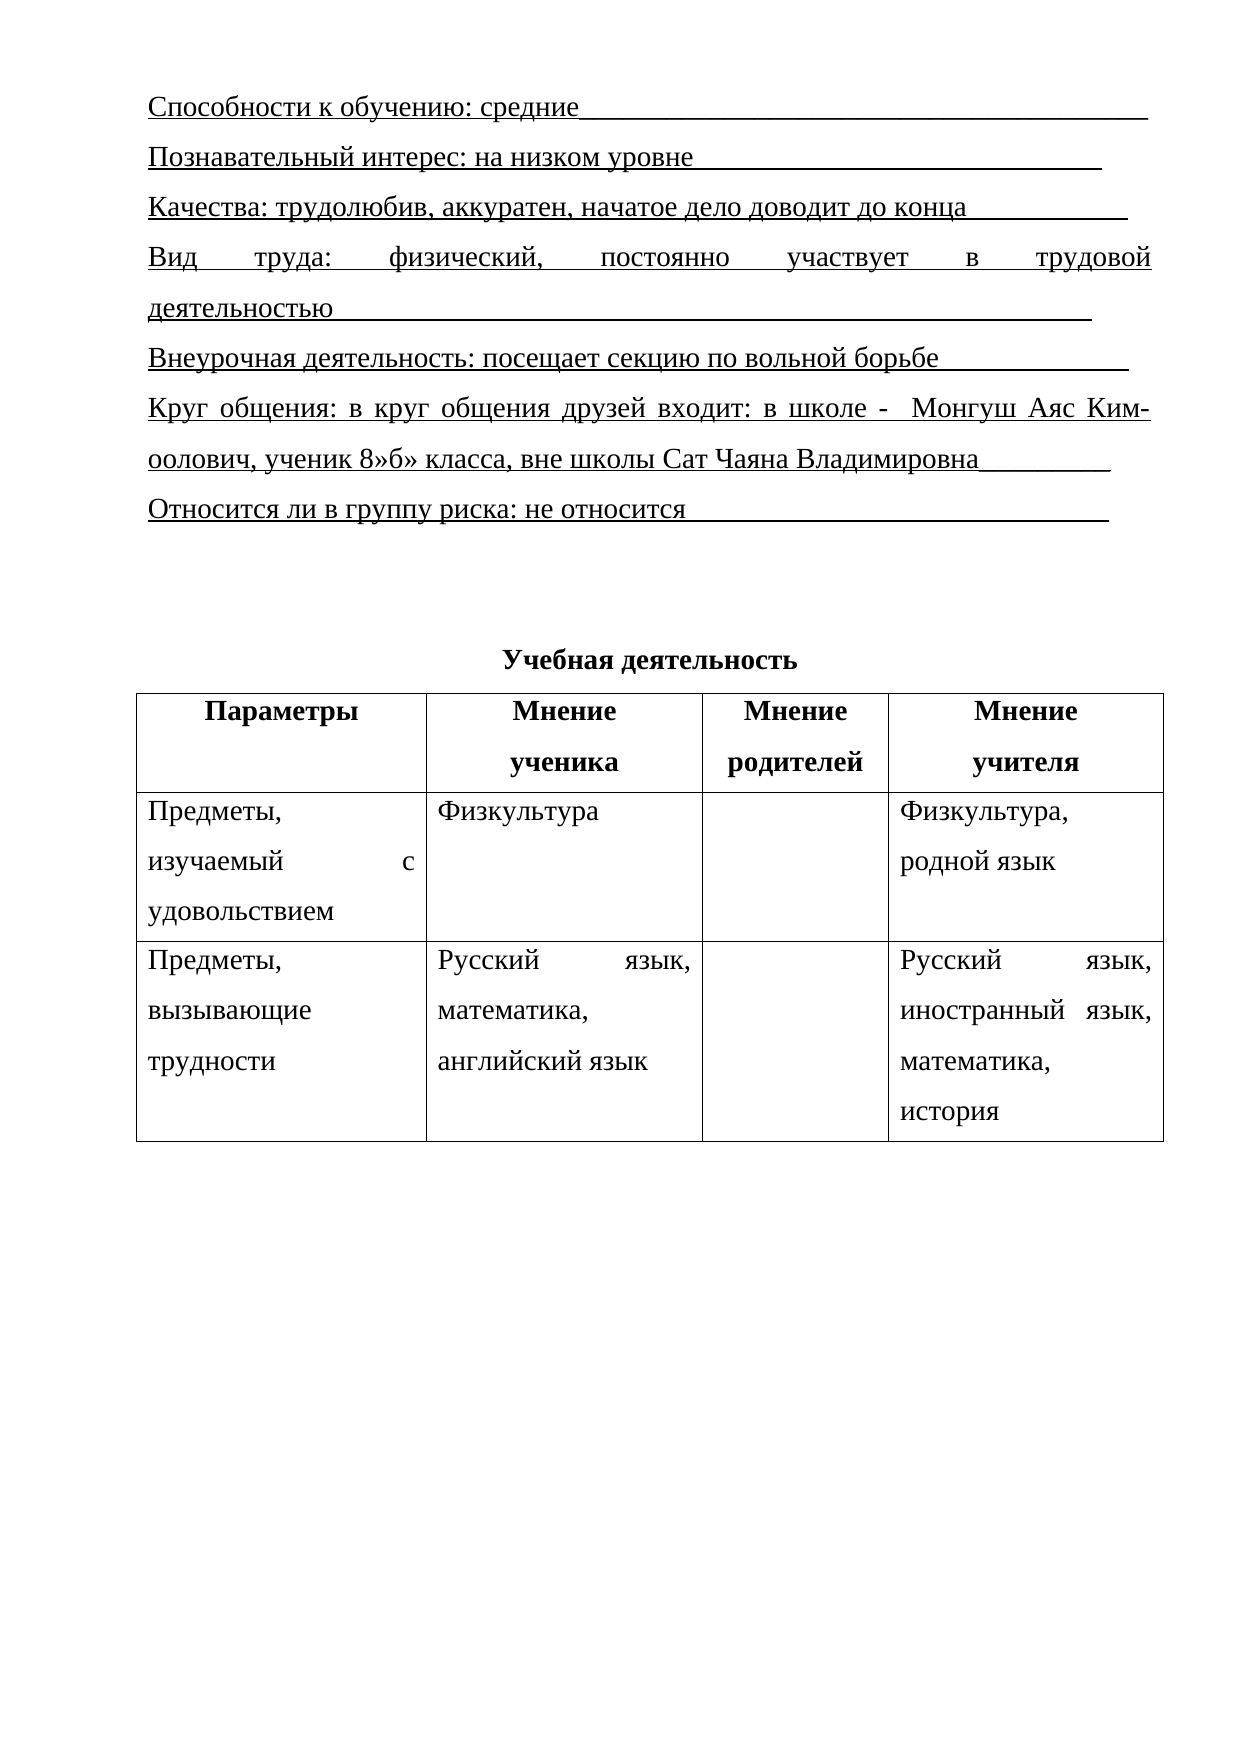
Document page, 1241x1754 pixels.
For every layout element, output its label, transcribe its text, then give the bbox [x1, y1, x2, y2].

table_header Мнение ученика [427, 694, 702, 792]
table_cell Русский язык, математика, английский язык [427, 942, 702, 1141]
text Качества: трудолюбив, аккуратен, начатое дело доводит до конца___________ [148, 189, 1152, 223]
table_cell Предметы, изучаемый с удовольствием [137, 793, 426, 941]
text Вид труда: физический, постоянно участвует в трудовой деятельностью____________________________________________________ [148, 270, 1152, 323]
text Познавательный интерес: на низком уровне____________________________ [148, 139, 1152, 172]
table_cell Физкультура, родной язык [889, 793, 1163, 941]
table_cell Физкультура [427, 793, 702, 941]
table_cell Предметы, вызывающие трудности [137, 942, 426, 1141]
table_header Мнение учителя [889, 694, 1163, 792]
text Круг общения: в круг общения друзей входит: в школе - Монгуш Аяс Ким-оолович, ученик 8»б» класса, вне школы Сат Чаяна Владимировна_________ [148, 391, 1152, 474]
table_header Параметры [137, 694, 426, 792]
text Внеурочная деятельность: посещает секцию по вольной борьбе_____________ [148, 340, 1152, 374]
table_cell Русский язык, иностранный язык, математика, история [889, 942, 1163, 1141]
table_cell [703, 942, 888, 1141]
text Учебная деятельность [148, 642, 1152, 676]
text Относится ли в группу риска: не относится_____________________________ [148, 491, 1152, 525]
text Способности к обучению: средние_______________________________________ [148, 89, 1152, 122]
text Вид труда: физический, постоянно участвует в трудовой деятельностью____________________________________________________ [148, 239, 1152, 269]
table_cell [703, 793, 888, 941]
table_header Мнение родителей [703, 694, 888, 792]
